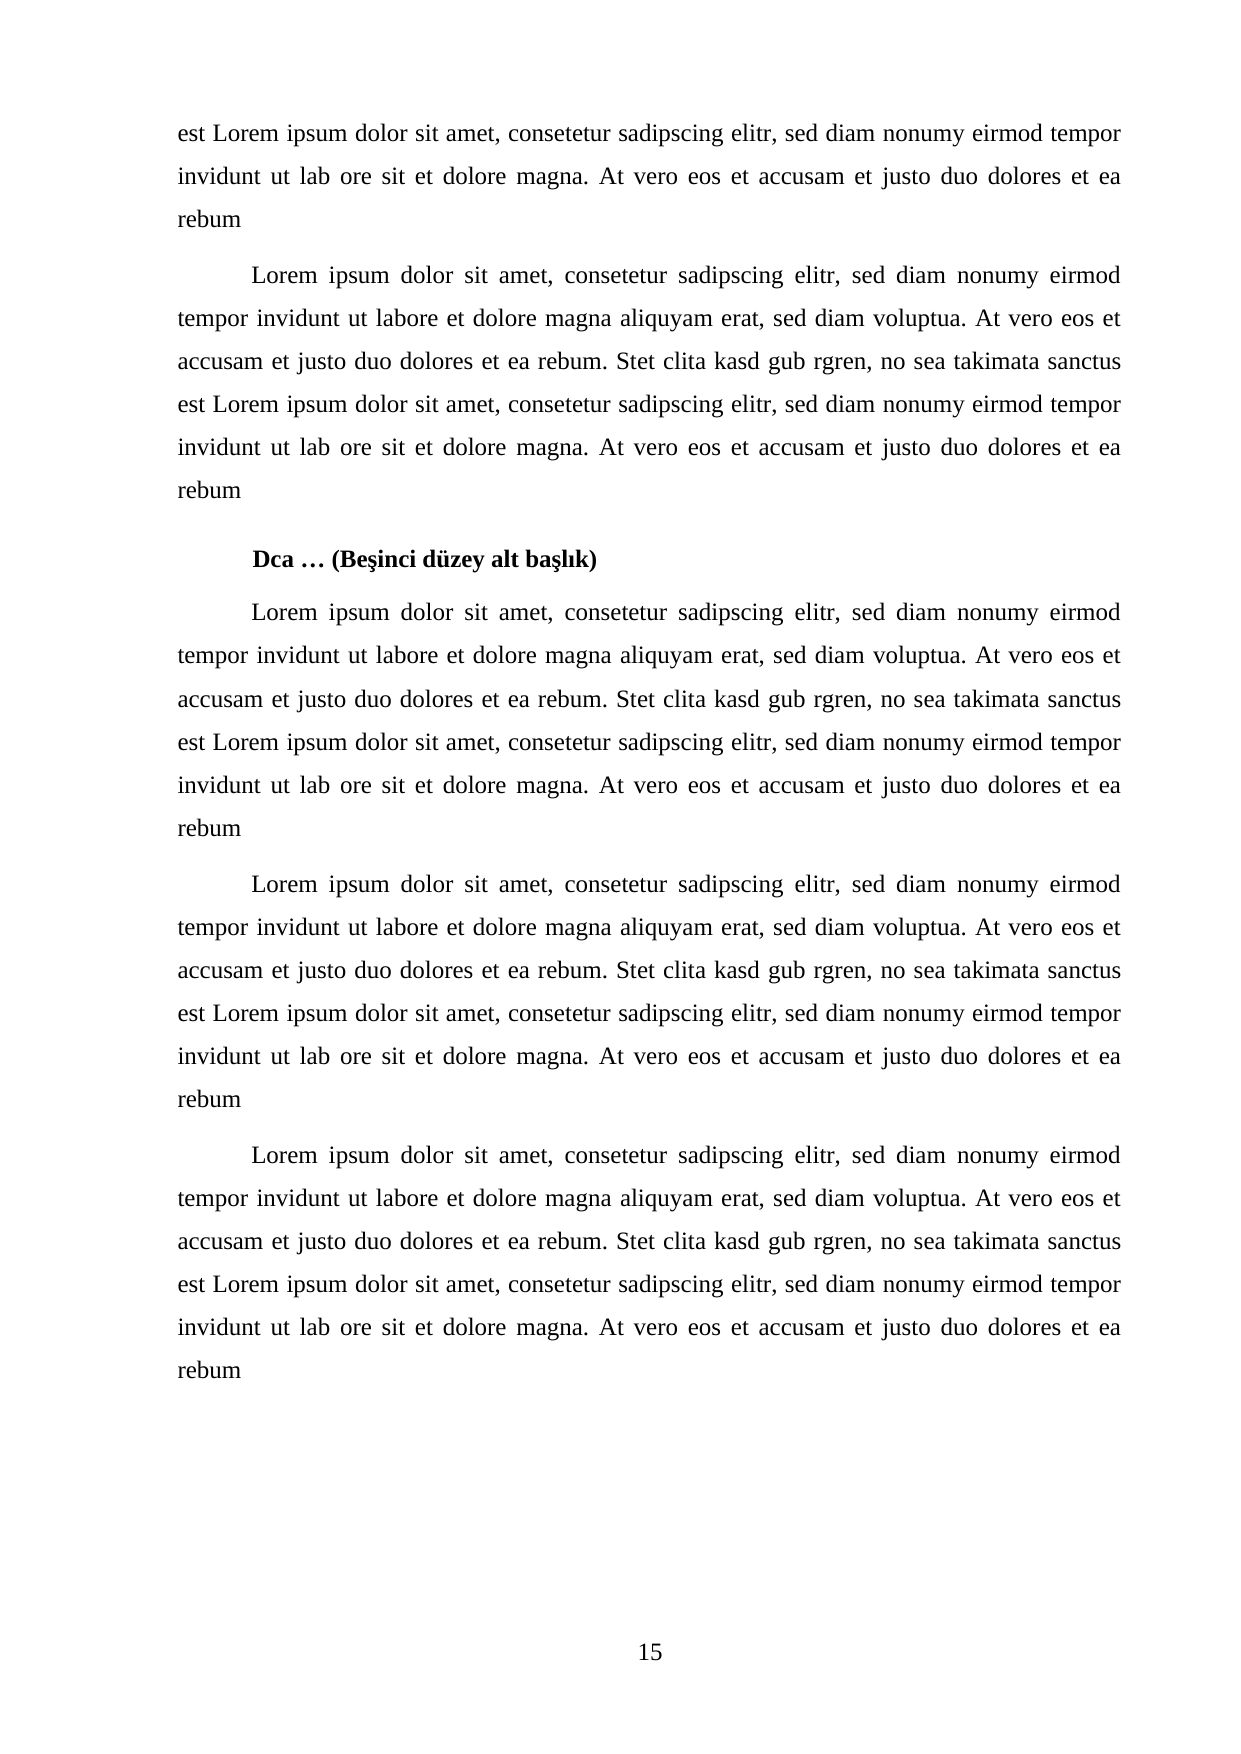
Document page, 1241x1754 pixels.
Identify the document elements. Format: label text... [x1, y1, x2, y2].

text Lorem ipsum dolor sit amet, consetetur sadipscing elitr, sed diam nonumy eirmod tempor invidunt ut labore et dolore magna aliquyam erat, sed diam voluptua. At vero eos et accusam et justo duo dolores et ea rebum. Stet clita kasd gub rgren, no sea takimata sanctus est Lorem ipsum dolor sit amet, consetetur sadipscing elitr, sed diam nonumy eirmod tempor invidunt ut lab ore sit et dolore magna. At vero eos et accusam et justo duo dolores et ea rebum [177, 869, 1122, 1113]
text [177, 118, 1122, 233]
text Lorem ipsum dolor sit amet, consetetur sadipscing elitr, sed diam nonumy eirmod tempor invidunt ut labore et dolore magna aliquyam erat, sed diam voluptua. At vero eos et accusam et justo duo dolores et ea rebum. Stet clita kasd gub rgren, no sea takimata sanctus est Lorem ipsum dolor sit amet, consetetur sadipscing elitr, sed diam nonumy eirmod tempor invidunt ut lab ore sit et dolore magna. At vero eos et accusam et justo duo dolores et ea rebum [177, 597, 1122, 842]
text Lorem ipsum dolor sit amet, consetetur sadipscing elitr, sed diam nonumy eirmod tempor invidunt ut labore et dolore magna aliquyam erat, sed diam voluptua. At vero eos et accusam et justo duo dolores et ea rebum. Stet clita kasd gub rgren, no sea takimata sanctus est Lorem ipsum dolor sit amet, consetetur sadipscing elitr, sed diam nonumy eirmod tempor invidunt ut lab ore sit et dolore magna. At vero eos et accusam et justo duo dolores et ea rebum [177, 260, 1122, 504]
text Lorem ipsum dolor sit amet, consetetur sadipscing elitr, sed diam nonumy eirmod tempor invidunt ut labore et dolore magna aliquyam erat, sed diam voluptua. At vero eos et accusam et justo duo dolores et ea rebum. Stet clita kasd gub rgren, no sea takimata sanctus est Lorem ipsum dolor sit amet, consetetur sadipscing elitr, sed diam nonumy eirmod tempor invidunt ut lab ore sit et dolore magna. At vero eos et accusam et justo duo dolores et ea rebum [177, 1140, 1122, 1384]
text Dca … (Beşinci düzey alt başlık) [177, 544, 1122, 572]
